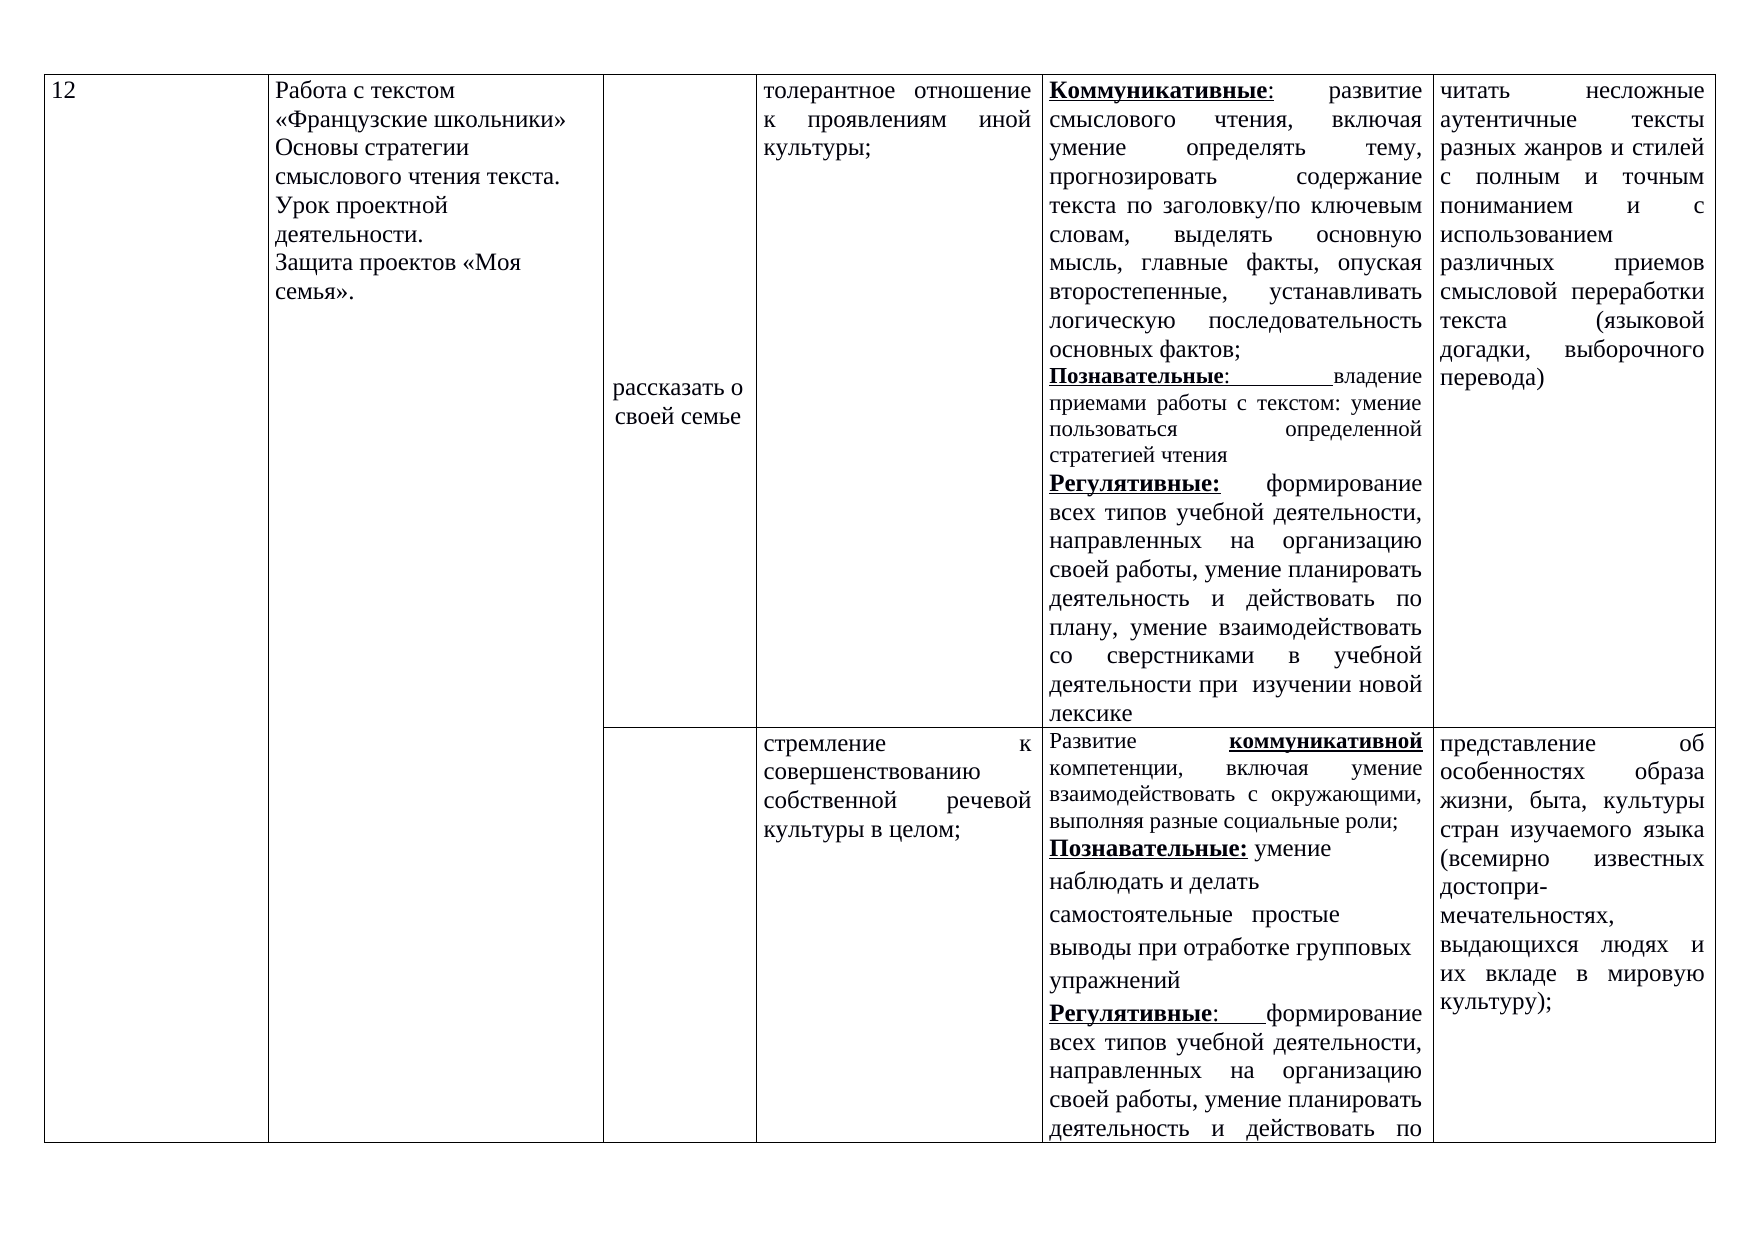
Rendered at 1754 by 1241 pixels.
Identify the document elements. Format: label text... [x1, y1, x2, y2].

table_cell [1043, 728, 1433, 1142]
table_cell Коммуникативные: развитие смыслового чтения, включая умение определять тему, прогнозировать содержание текста по заголовку/по ключевым словам, выделять основную мысль, главные факты, опуская второстепенные, устанавливать логическую последовательность основных фактов; Познавательные: владение приемами работы с текстом: умение пользоваться определенной стратегией чтения Регулятивные: формирование всех типов учебной деятельности, направленных на организацию своей работы, умение планировать деятельность и действовать по плану, умение взаимодействовать со сверстниками в учебной деятельности при изучении новой лексике [1043, 75, 1433, 727]
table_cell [757, 728, 1042, 1142]
table_cell Работа с текстом «Французские школьники» Основы стратегии смыслового чтения текста. Урок проектной деятельности. Защита проектов «Моя семья». [269, 75, 603, 1142]
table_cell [1434, 728, 1715, 1142]
table_cell рассказать о своей семье [604, 75, 756, 727]
table_cell 12 [45, 75, 268, 1142]
table_cell читать несложные аутентичные тексты разных жанров и стилей с полным и точным пониманием и с использованием различных приемов смысловой переработки текста (языковой догадки, выборочного перевода) [1434, 75, 1715, 727]
table_cell [604, 728, 756, 1142]
table_cell толерантное отношение к проявлениям иной культуры; [757, 75, 1042, 727]
